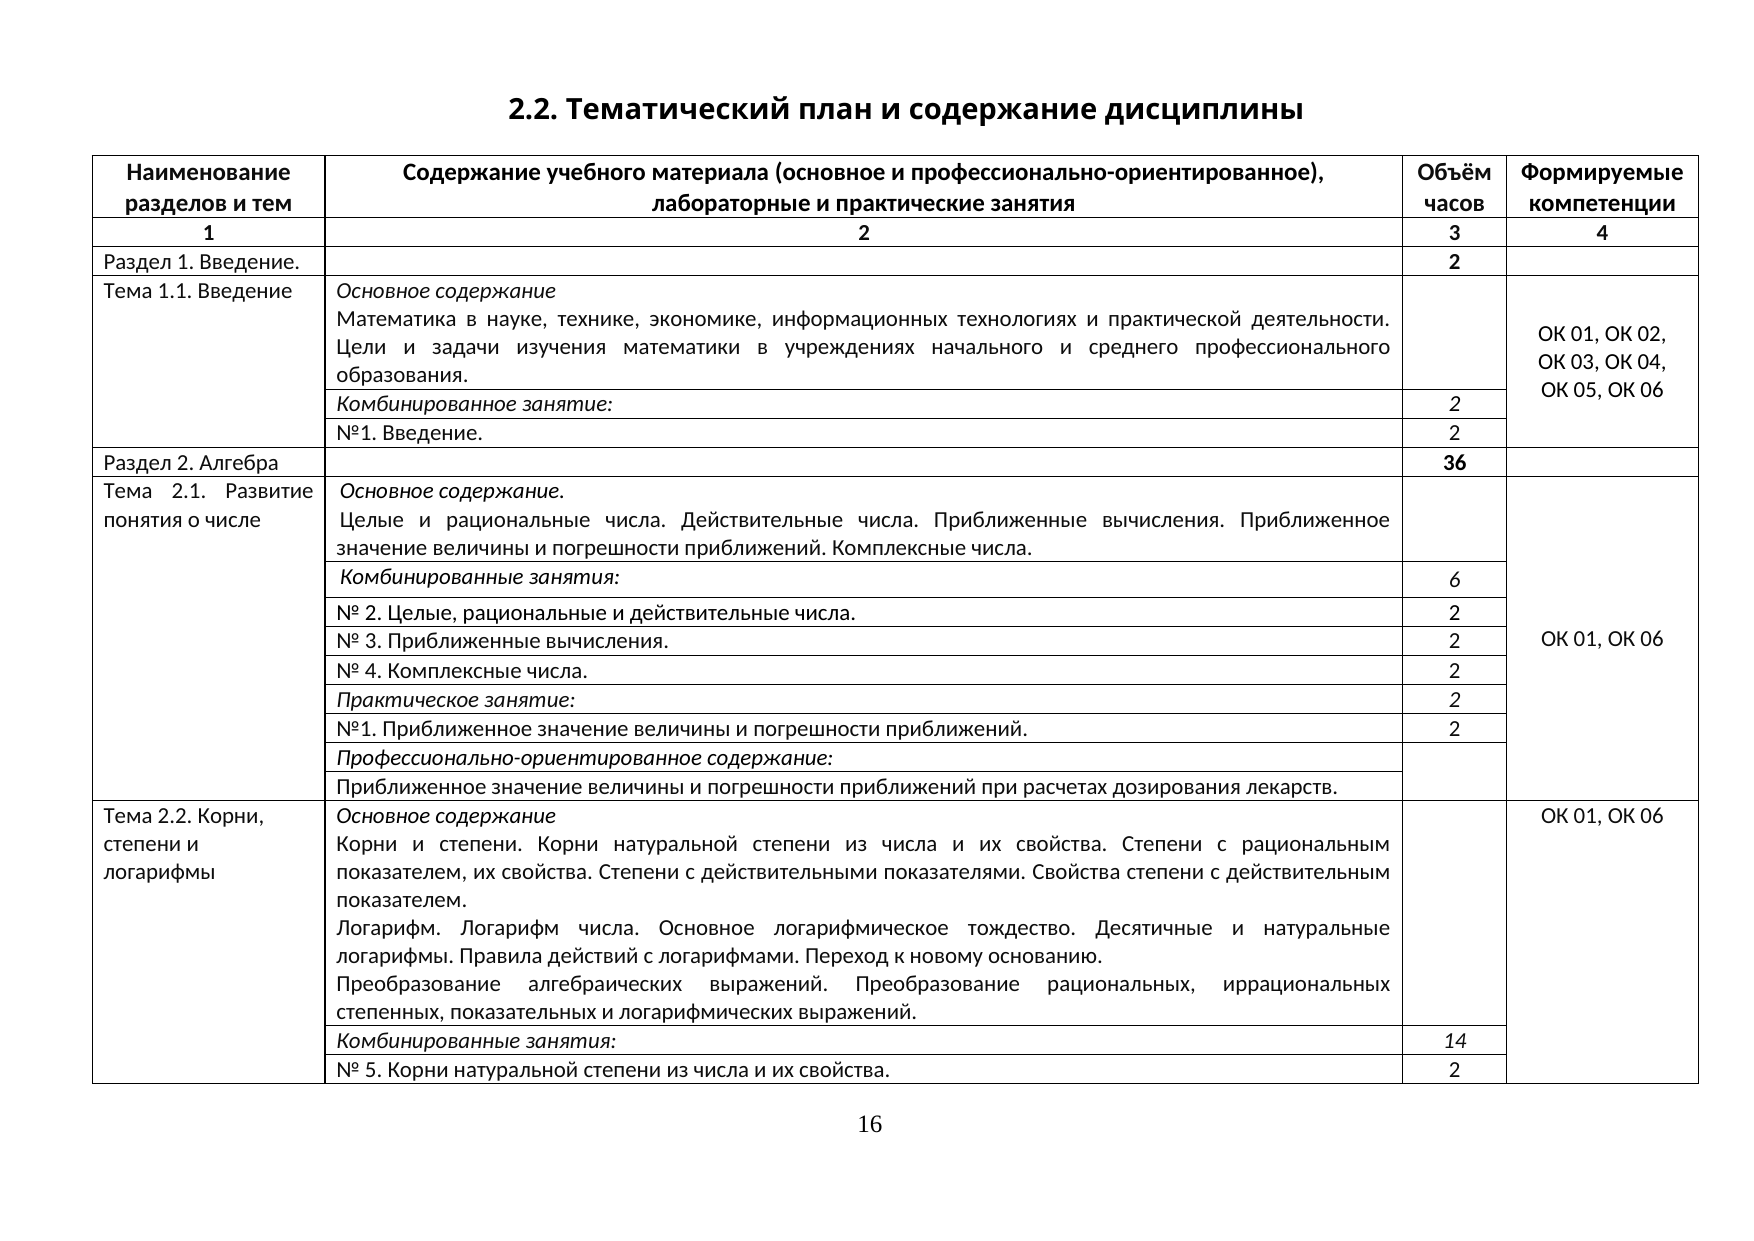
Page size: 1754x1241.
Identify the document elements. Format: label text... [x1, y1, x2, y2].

table_cell [1403, 743, 1506, 800]
table_cell Комбинированные занятия: [326, 562, 1402, 597]
table_cell ОК 01, ОК 06 [1507, 801, 1698, 1083]
table_cell [1403, 477, 1506, 561]
table_cell №1. Приближенное значение величины и погрешности приближений. [326, 714, 1402, 742]
table_cell Тема 2.2. Корни, степени и логарифмы [93, 801, 324, 1083]
table_cell №1. Введение. [326, 419, 1402, 447]
table_cell Основное содержание Корни и степени. Корни натуральной степени из числа и их свойства. Степени с рациональным показателем, их свойства. Степени с действительными показателями. Свойства степени с действительным показателем. Логарифм. Логарифм числа. Основное логарифмическое тождество. Десятичные и натуральные логарифмы. Правила действий с логарифмами. Переход к новому основанию. Преобразование алгебраических выражений. Преобразование рациональных, иррациональных степенных, показательных и логарифмических выражений. [326, 801, 1402, 1025]
table_cell 2 [1403, 627, 1506, 655]
table_cell Профессионально-ориентированное содержание: [326, 743, 1402, 771]
table_cell Тема 1.1. Введение [93, 276, 324, 447]
table_cell 3 [1403, 218, 1506, 246]
table_cell 2 [1403, 247, 1506, 275]
table_cell ОК 01, ОК 02, ОК 03, ОК 04, ОК 05, ОК 06 [1507, 276, 1698, 447]
table_header Объём часов [1403, 156, 1506, 217]
table_cell Практическое занятие: [326, 685, 1402, 713]
table_cell Основное содержание Математика в науке, технике, экономике, информационных технологиях и практической деятельности. Цели и задачи изучения математики в учреждениях начального и среднего профессионального образования. [326, 276, 1402, 388]
table_cell 2 [1403, 598, 1506, 626]
table_cell 36 [1403, 448, 1506, 476]
table_cell 2 [1403, 1055, 1506, 1083]
table_cell 1 [93, 218, 324, 246]
table_cell [326, 448, 1402, 476]
table_cell 2 [1403, 419, 1506, 447]
table_cell Комбинированные занятия: [326, 1026, 1402, 1054]
table_cell ОК 01, ОК 06 [1507, 477, 1698, 800]
table_cell [1507, 247, 1698, 275]
table_cell 14 [1403, 1026, 1506, 1054]
table_cell [1403, 801, 1506, 1025]
table_header Формируемые компетенции [1507, 156, 1698, 217]
table_cell 2 [326, 218, 1402, 246]
table_cell 2 [1403, 685, 1506, 713]
table_cell [1507, 448, 1698, 476]
table_cell Раздел 1. Введение. [93, 247, 324, 275]
table_cell Приближенное значение величины и погрешности приближений при расчетах дозирования лекарств. [326, 772, 1402, 800]
table_cell 6 [1403, 562, 1506, 597]
table_cell [1403, 276, 1506, 388]
table_header Содержание учебного материала (основное и профессионально-ориентированное), лабораторные и практические занятия [326, 156, 1402, 217]
table_cell № 5. Корни натуральной степени из числа и их свойства. [326, 1055, 1402, 1083]
table_header Наименование разделов и тем [93, 156, 324, 217]
table_cell Раздел 2. Алгебра [93, 448, 324, 476]
table_cell 2 [1403, 390, 1506, 417]
table_cell Комбинированное занятие: [326, 390, 1402, 417]
text 2.2. Тематический план и содержание дисциплины [103, 89, 1636, 128]
table_cell Основное содержание. Целые и рациональные числа. Действительные числа. Приближенные вычисления. Приближенное значение величины и погрешности приближений. Комплексные числа. [326, 477, 1402, 561]
table_cell Тема 2.1. Развитие понятия о числе [93, 477, 324, 800]
table_cell [326, 247, 1402, 275]
table_cell 4 [1507, 218, 1698, 246]
table_cell 2 [1403, 714, 1506, 742]
table_cell № 3. Приближенные вычисления. [326, 627, 1402, 655]
table_cell № 4. Комплексные числа. [326, 656, 1402, 684]
table_cell № 2. Целые, рациональные и действительные числа. [326, 598, 1402, 626]
table_cell 2 [1403, 656, 1506, 684]
